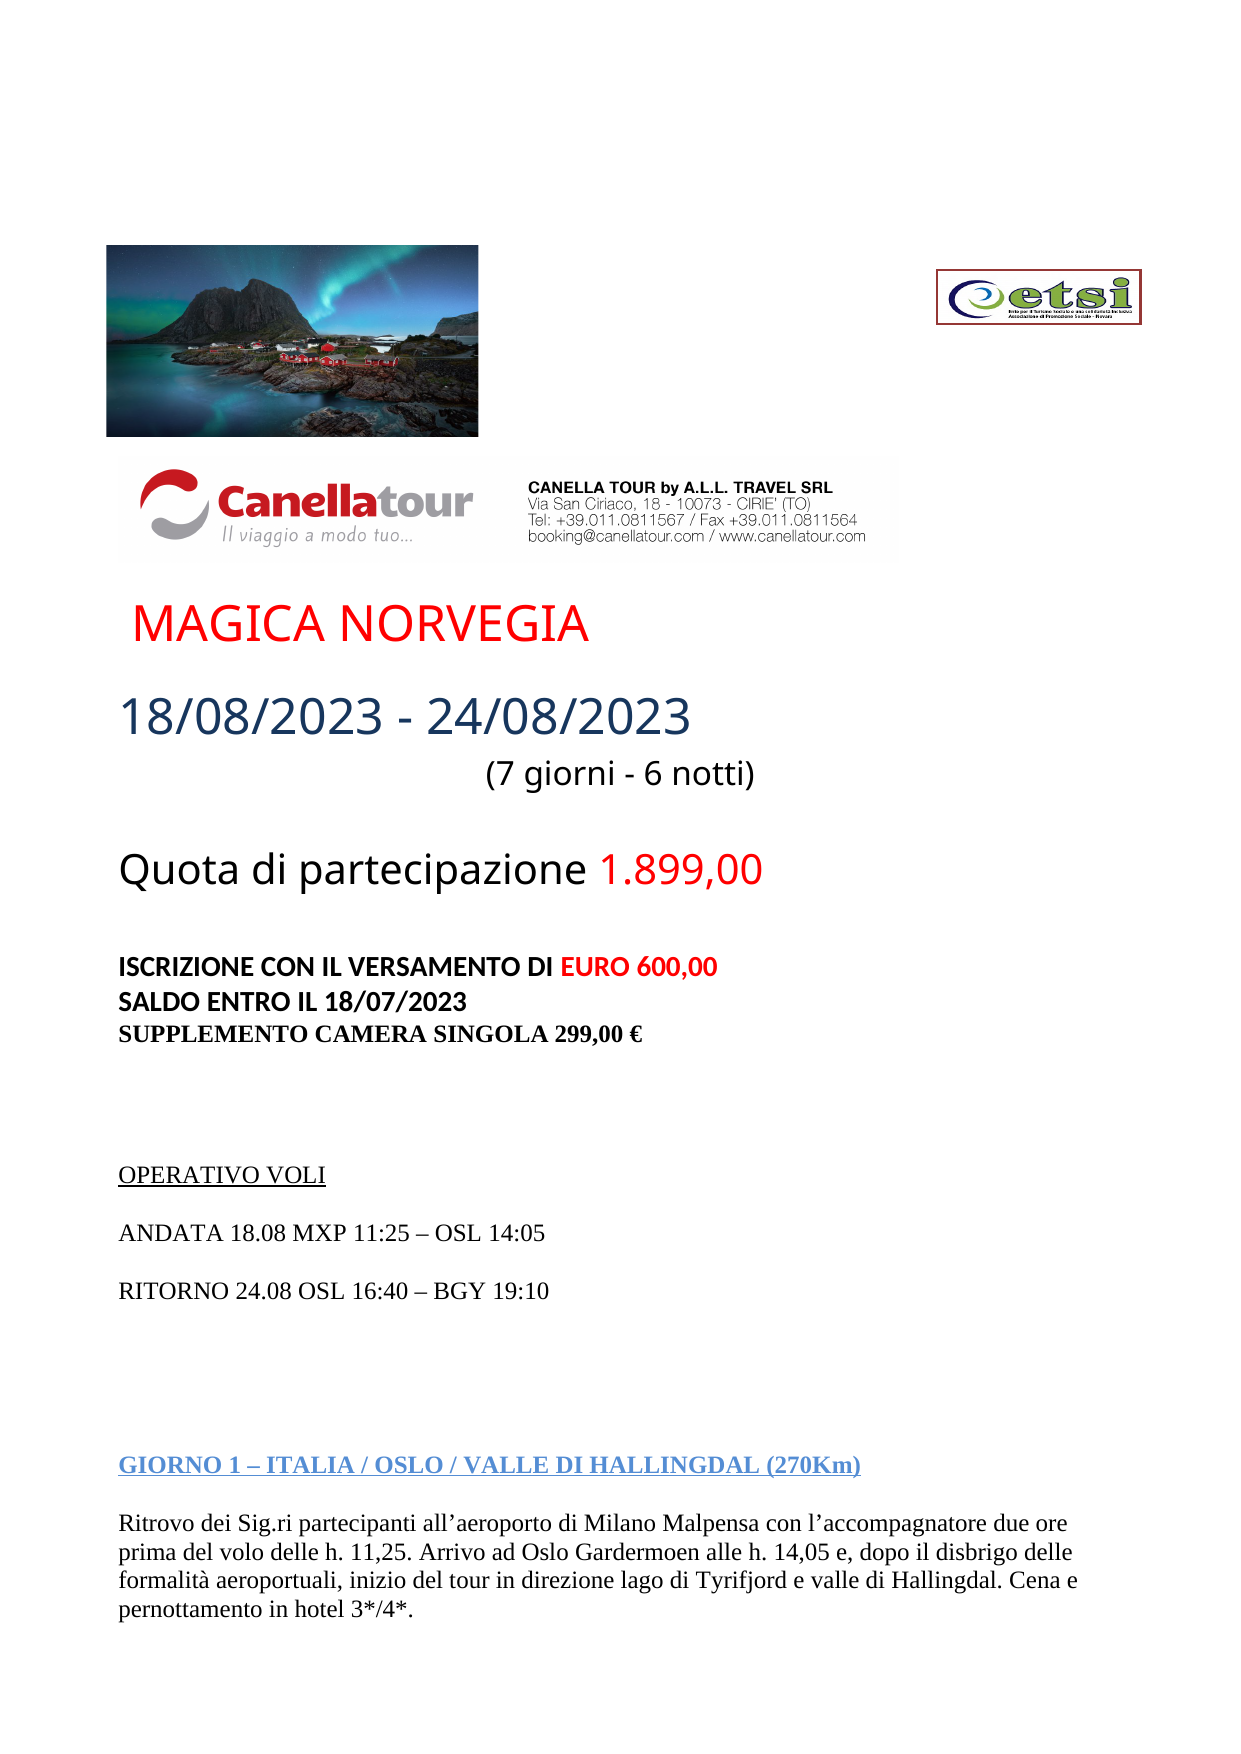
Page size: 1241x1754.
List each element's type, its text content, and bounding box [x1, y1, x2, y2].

text Ritrovo dei Sig.ri partecipanti all’aeroporto di Milano Malpensa con l’accompagnatore due ore prima del volo delle h. 11,25. Arrivo ad Oslo Gardermoen alle h. 14,05 e, dopo il disbrigo delle formalità aeroportuali, inizio del tour in direzione lago di Tyrifjord e valle di Hallingdal. Cena e pernottamento in hotel 3*/4*. [118, 1508, 1122, 1623]
text GIORNO 1 – ITALIA / OSLO / VALLE DI HALLINGDAL (270Km) [118, 1450, 1122, 1479]
text Quota di partecipazione 1.899,00 [118, 840, 1122, 897]
text SUPPLEMENTO CAMERA SINGOLA 299,00 € [118, 1019, 1122, 1048]
text 18/08/2023 - 24/08/2023 [118, 681, 1122, 749]
text OPERATIVO VOLI [118, 1160, 1122, 1189]
text (7 giorni - 6 notti) [118, 749, 1122, 795]
text SALDO ENTRO IL 18/07/2023 [118, 983, 1122, 1019]
text ISCRIZIONE CON IL VERSAMENTO DI EURO 600,00 [118, 948, 1122, 983]
picture [938, 271, 1139, 323]
text ANDATA 18.08 MXP 11:25 – OSL 14:05 [118, 1218, 1122, 1247]
text MAGICA NORVEGIA [118, 588, 1122, 656]
text RITORNO 24.08 OSL 16:40 – BGY 19:10 [118, 1276, 1122, 1305]
